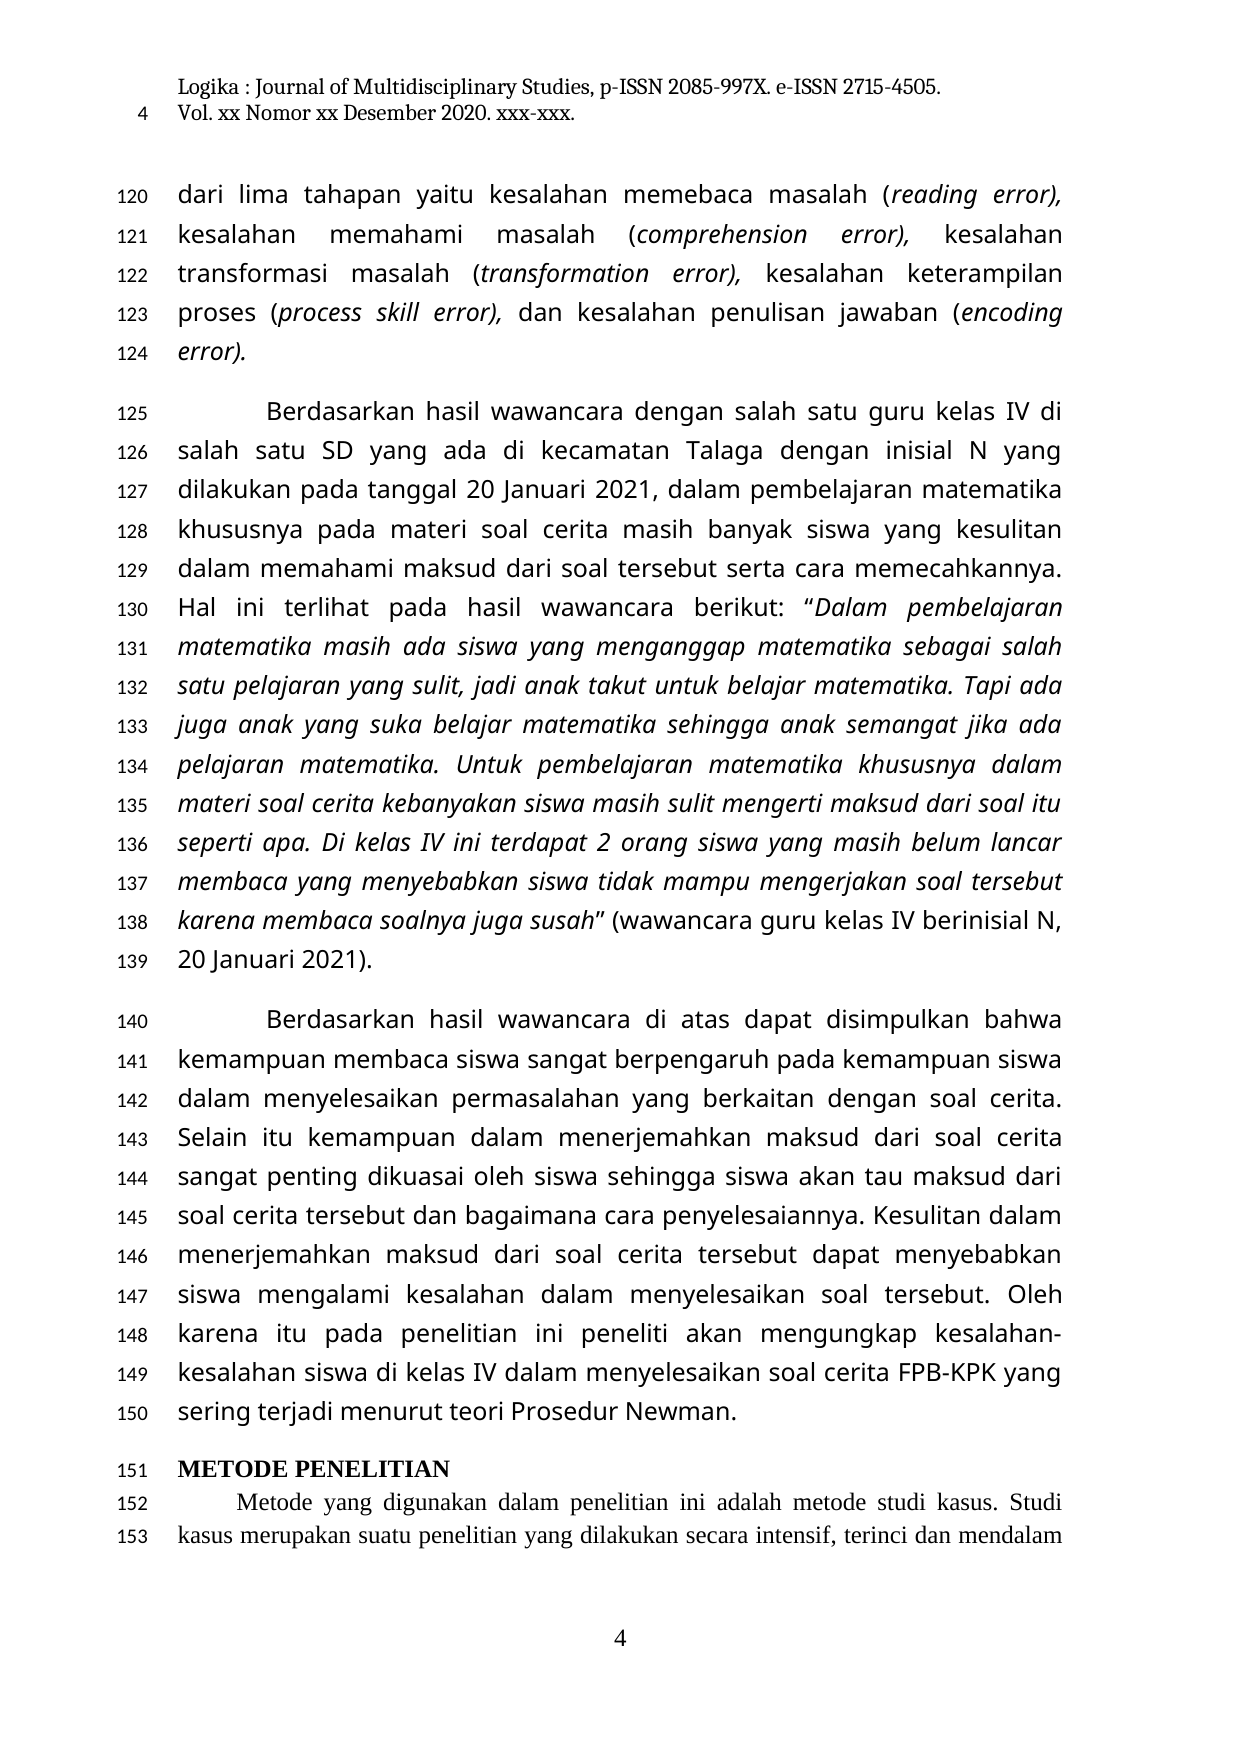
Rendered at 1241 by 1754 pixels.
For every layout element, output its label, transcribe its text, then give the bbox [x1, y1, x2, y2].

text METODE PENELITIAN [177, 1454, 1063, 1483]
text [177, 1487, 1063, 1549]
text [177, 177, 1063, 368]
text Berdasarkan hasil wawancara di atas dapat disimpulkan bahwa kemampuan membaca siswa sangat berpengaruh pada kemampuan siswa dalam menyelesaikan permasalahan yang berkaitan dengan soal cerita. Selain itu kemampuan dalam menerjemahkan maksud dari soal cerita sangat penting dikuasai oleh siswa sehingga siswa akan tau maksud dari soal cerita tersebut dan bagaimana cara penyelesaiannya. Kesulitan dalam menerjemahkan maksud dari soal cerita tersebut dapat menyebabkan siswa mengalami kesalahan dalam menyelesaikan soal tersebut. Oleh karena itu pada penelitian ini peneliti akan mengungkap kesalahan-kesalahan siswa di kelas IV dalam menyelesaikan soal cerita FPB-KPK yang sering terjadi menurut teori Prosedur Newman. [177, 1002, 1063, 1428]
text Berdasarkan hasil wawancara dengan salah satu guru kelas IV di salah satu SD yang ada di kecamatan Talaga dengan inisial N yang dilakukan pada tanggal 20 Januari 2021, dalam pembelajaran matematika khususnya pada materi soal cerita masih banyak siswa yang kesulitan dalam memahami maksud dari soal tersebut serta cara memecahkannya. Hal ini terlihat pada hasil wawancara berikut: “Dalam pembelajaran matematika masih ada siswa yang menganggap matematika sebagai salah satu pelajaran yang sulit, jadi anak takut untuk belajar matematika. Tapi ada juga anak yang suka belajar matematika sehingga anak semangat jika ada pelajaran matematika. Untuk pembelajaran matematika khususnya dalam materi soal cerita kebanyakan siswa masih sulit mengerti maksud dari soal itu seperti apa. Di kelas IV ini terdapat 2 orang siswa yang masih belum lancar membaca yang menyebabkan siswa tidak mampu mengerjakan soal tersebut karena membaca soalnya juga susah” (wawancara guru kelas IV berinisial N, 20 Januari 2021). [177, 394, 1063, 976]
